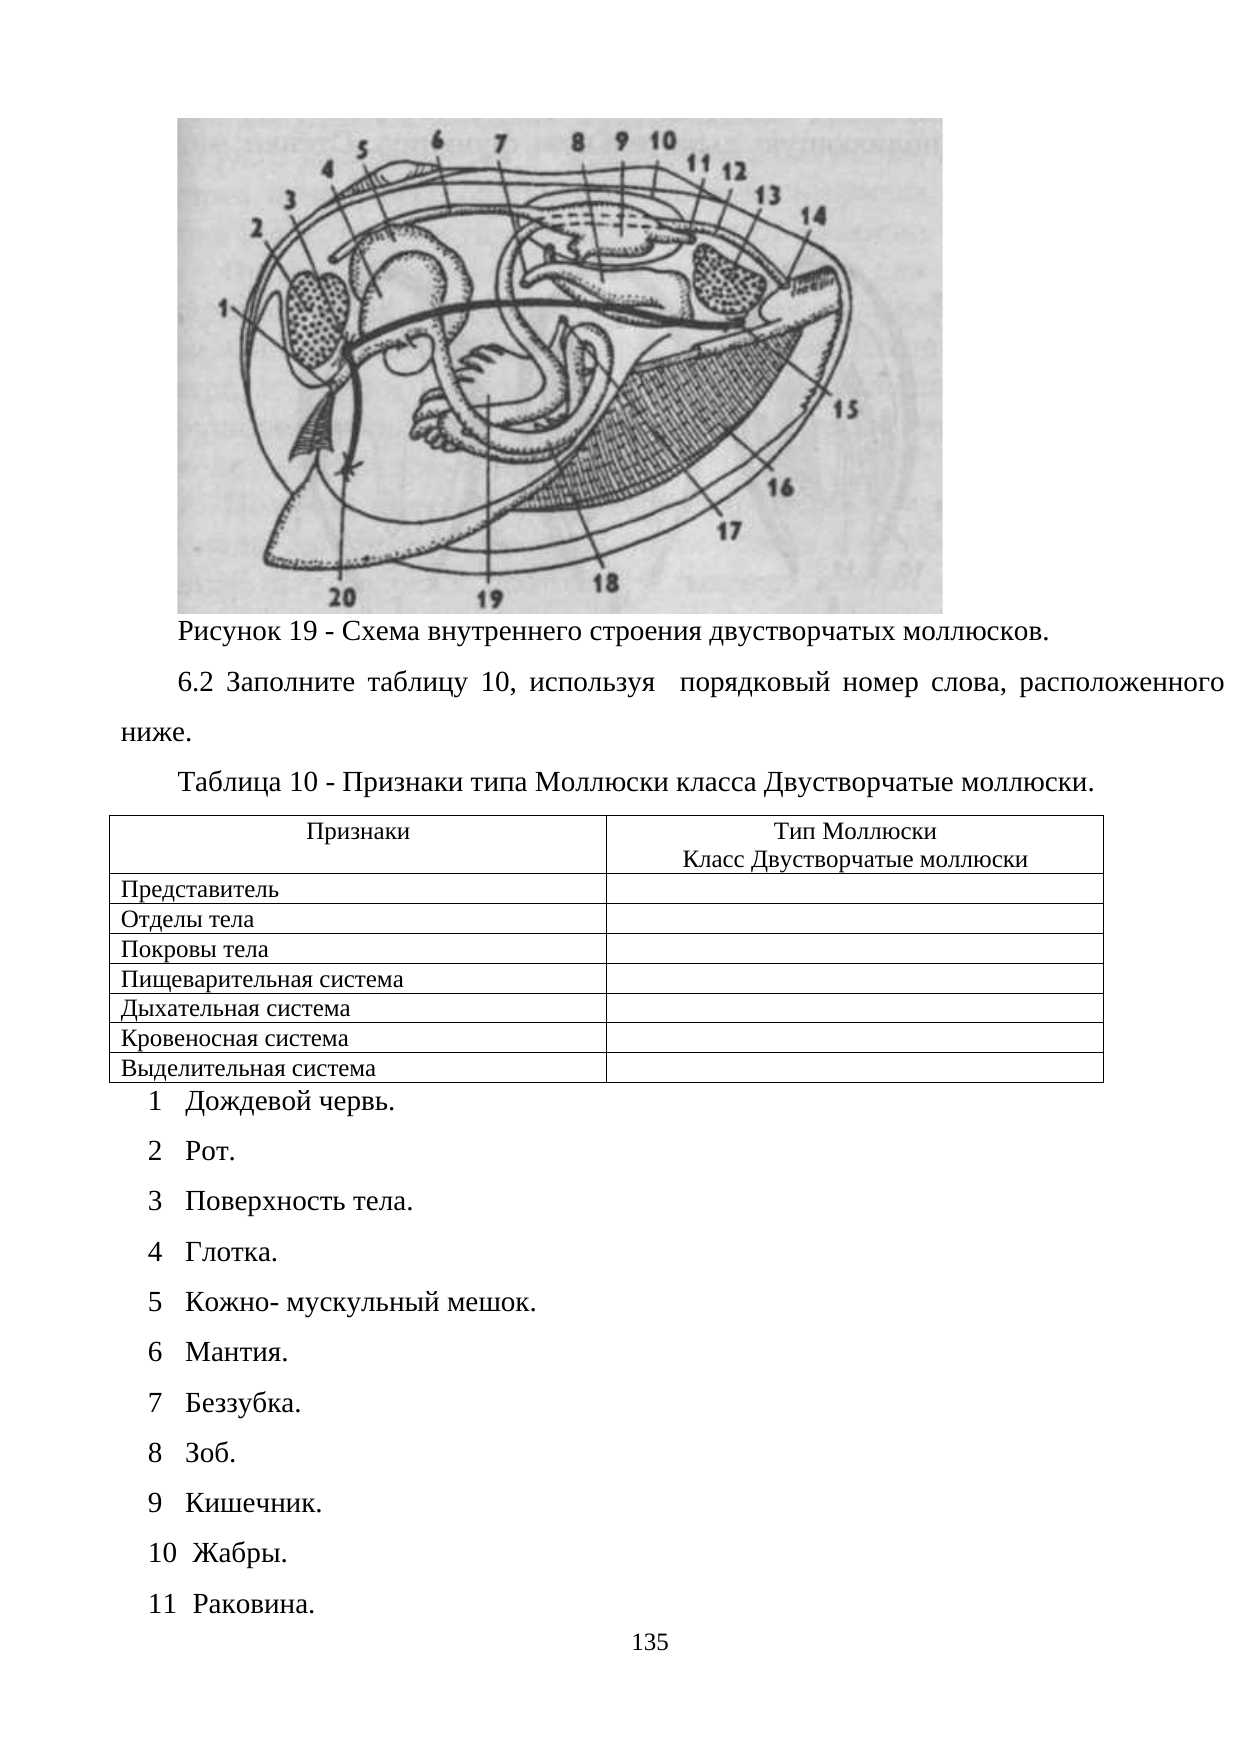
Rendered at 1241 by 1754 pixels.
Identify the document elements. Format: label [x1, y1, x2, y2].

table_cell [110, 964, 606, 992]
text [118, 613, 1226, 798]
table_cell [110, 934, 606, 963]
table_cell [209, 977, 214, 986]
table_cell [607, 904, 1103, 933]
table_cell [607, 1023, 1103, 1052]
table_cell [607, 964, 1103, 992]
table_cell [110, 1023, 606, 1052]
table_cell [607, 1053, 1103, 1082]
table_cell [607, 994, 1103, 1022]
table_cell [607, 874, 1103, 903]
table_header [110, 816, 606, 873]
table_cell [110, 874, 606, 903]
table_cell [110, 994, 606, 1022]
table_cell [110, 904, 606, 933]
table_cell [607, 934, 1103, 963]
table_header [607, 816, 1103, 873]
picture [177, 118, 943, 614]
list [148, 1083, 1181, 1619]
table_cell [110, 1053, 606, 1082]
